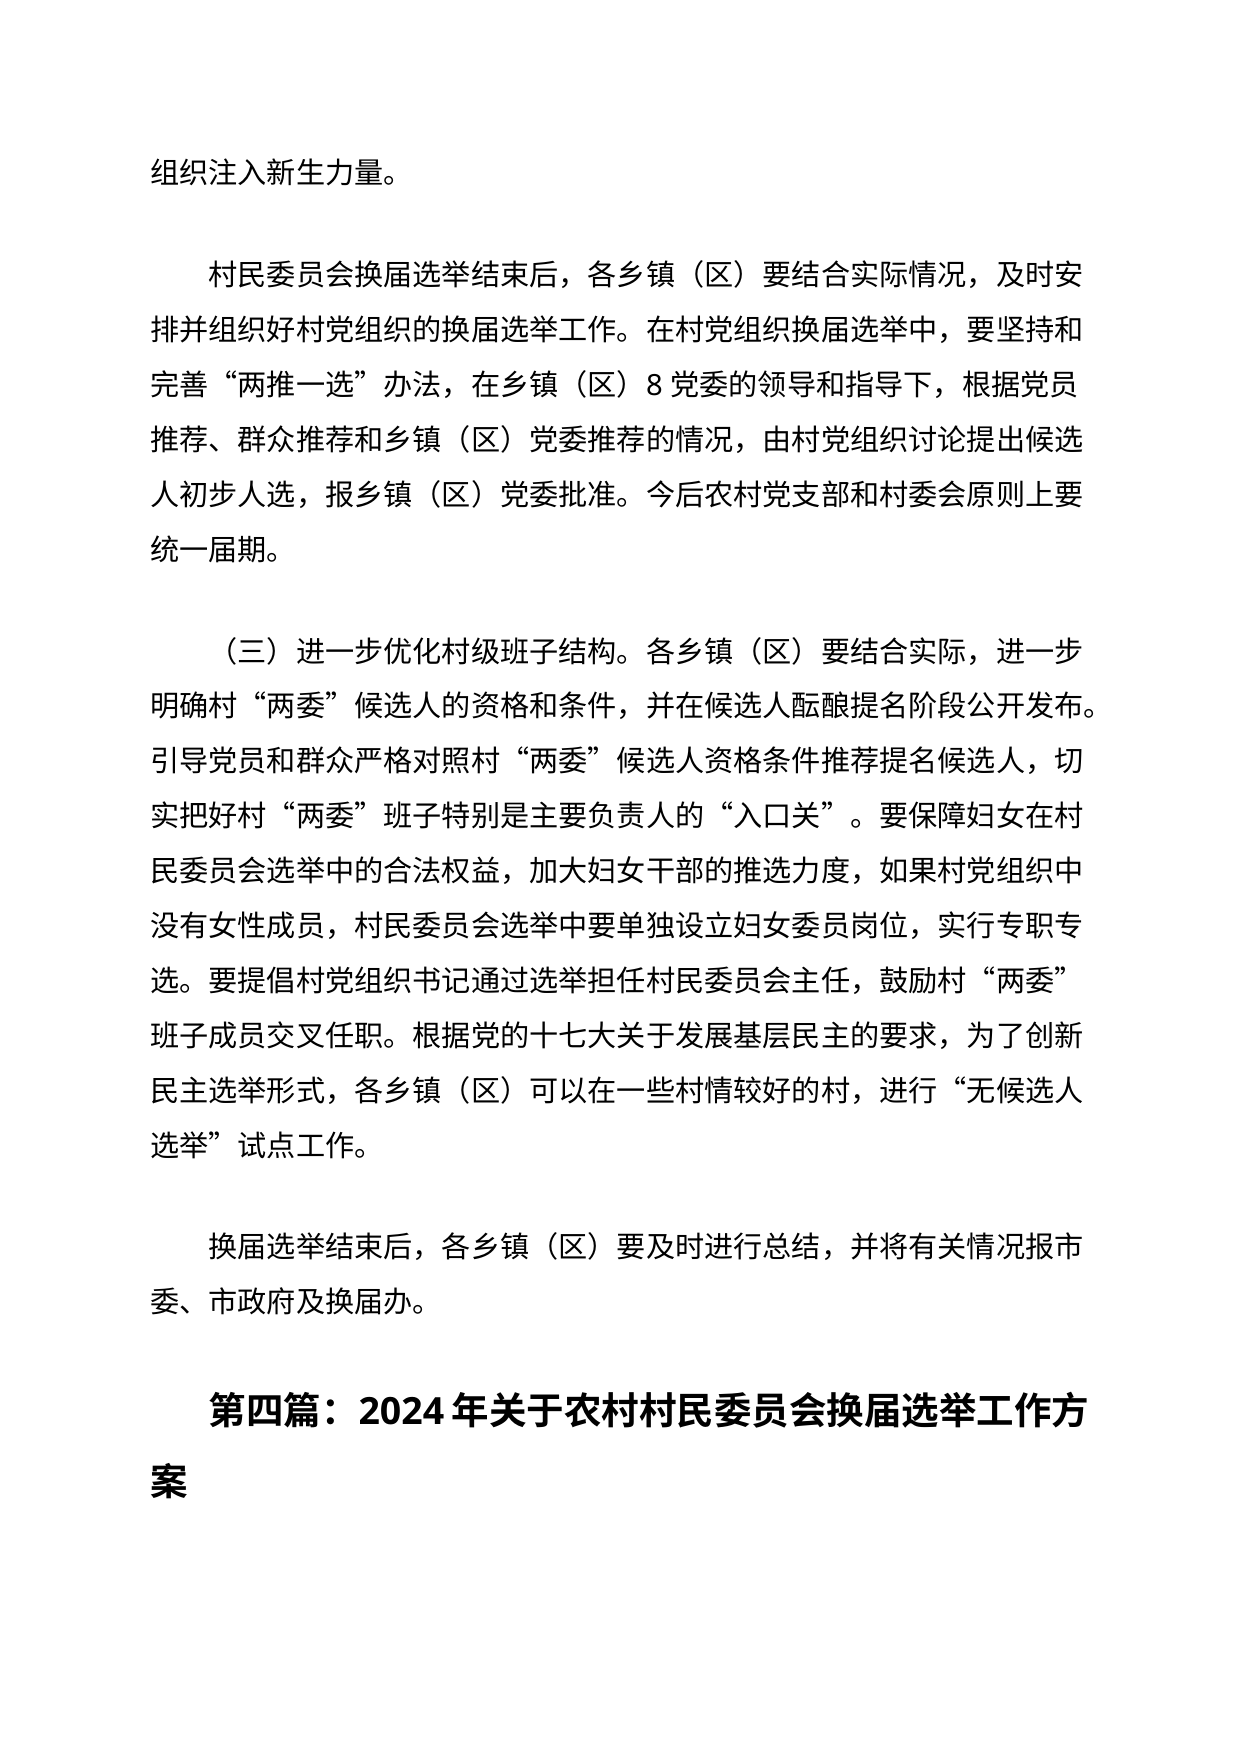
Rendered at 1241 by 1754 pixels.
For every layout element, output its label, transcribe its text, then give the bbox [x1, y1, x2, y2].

text （三）进一步优化村级班子结构。各乡镇（区）要结合实际，进一步明确村“两委”候选人的资格和条件，并在候选人酝酿提名阶段公开发布。引导党员和群众严格对照村“两委”候选人资格条件推荐提名候选人，切实把好村“两委”班子特别是主要负责人的“入口关”。要保障妇女在村民委员会选举中的合法权益，加大妇女干部的推选力度，如果村党组织中没有女性成员，村民委员会选举中要单独设立妇女委员岗位，实行专职专选。要提倡村党组织书记通过选举担任村民委员会主任，鼓励村“两委”班子成员交叉任职。根据党的十七大关于发展基层民主的要求，为了创新民主选举形式，各乡镇（区）可以在一些村情较好的村，进行“无候选人选举”试点工作。 [150, 628, 1090, 1164]
text 村民委员会换届选举结束后，各乡镇（区）要结合实际情况，及时安排并组织好村党组织的换届选举工作。在村党组织换届选举中，要坚持和完善“两推一选”办法，在乡镇（区）8 党委的领导和指导下，根据党员推荐、群众推荐和乡镇（区）党委推荐的情况，由村党组织讨论提出候选人初步人选，报乡镇（区）党委批准。今后农村党支部和村委会原则上要统一届期。 [150, 252, 1090, 569]
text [150, 150, 1090, 192]
text 换届选举结束后，各乡镇（区）要及时进行总结，并将有关情况报市委、市政府及换届办。 [150, 1224, 1090, 1321]
text 第四篇：2024年关于农村村民委员会换届选举工作方案 [150, 1381, 1090, 1506]
